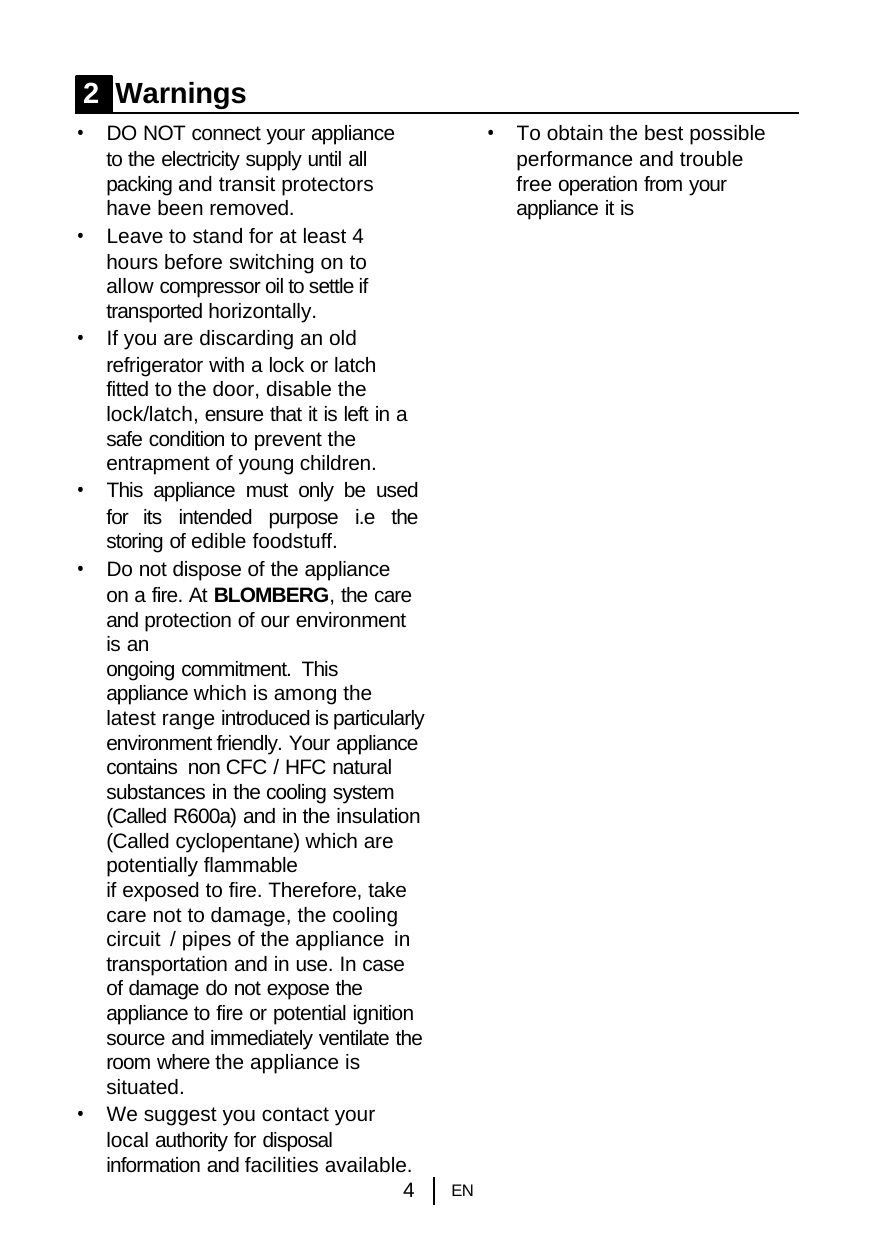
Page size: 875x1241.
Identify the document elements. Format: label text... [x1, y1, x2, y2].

list To obtain the best possible performance and trouble free operation from your appliance it is [487, 118, 778, 220]
list DO NOT connect your appliance to the electricity supply until all packing and transit protectors have been removed. [76, 118, 410, 220]
list Do not dispose of the appliance on a fire. At BLOMBERG, the care and protection of our environment is an [76, 554, 414, 656]
list This appliance must only be used for its intended purpose i.e the storing of edible foodstuff. [76, 476, 419, 553]
text ongoing commitment. This appliance which is among the latest range introduced is particularly environment friendly. Your appliance contains non CFC / HFC natural substances in the cooling system (Called R600a) and in the insulation (Called cyclopentane) which are potentially flammable [106, 657, 425, 877]
list Leave to stand for at least 4 hours before switching on to allow compressor oil to settle if transported horizontally. [76, 221, 420, 323]
text if exposed to fire. Therefore, take care not to damage, the cooling circuit / pipes of the appliance in transportation and in use. In case of damage do not expose the appliance to fire or potential ignition source and immediately ventilate the room where the appliance is situated. [106, 878, 425, 1098]
list If you are discarding an old refrigerator with a lock or latch fitted to the door, disable the lock/latch, ensure that it is left in a safe condition to prevent the entrapment of young children. [76, 323, 421, 475]
list We suggest you contact your local authority for disposal information and facilities available. [76, 1099, 418, 1177]
